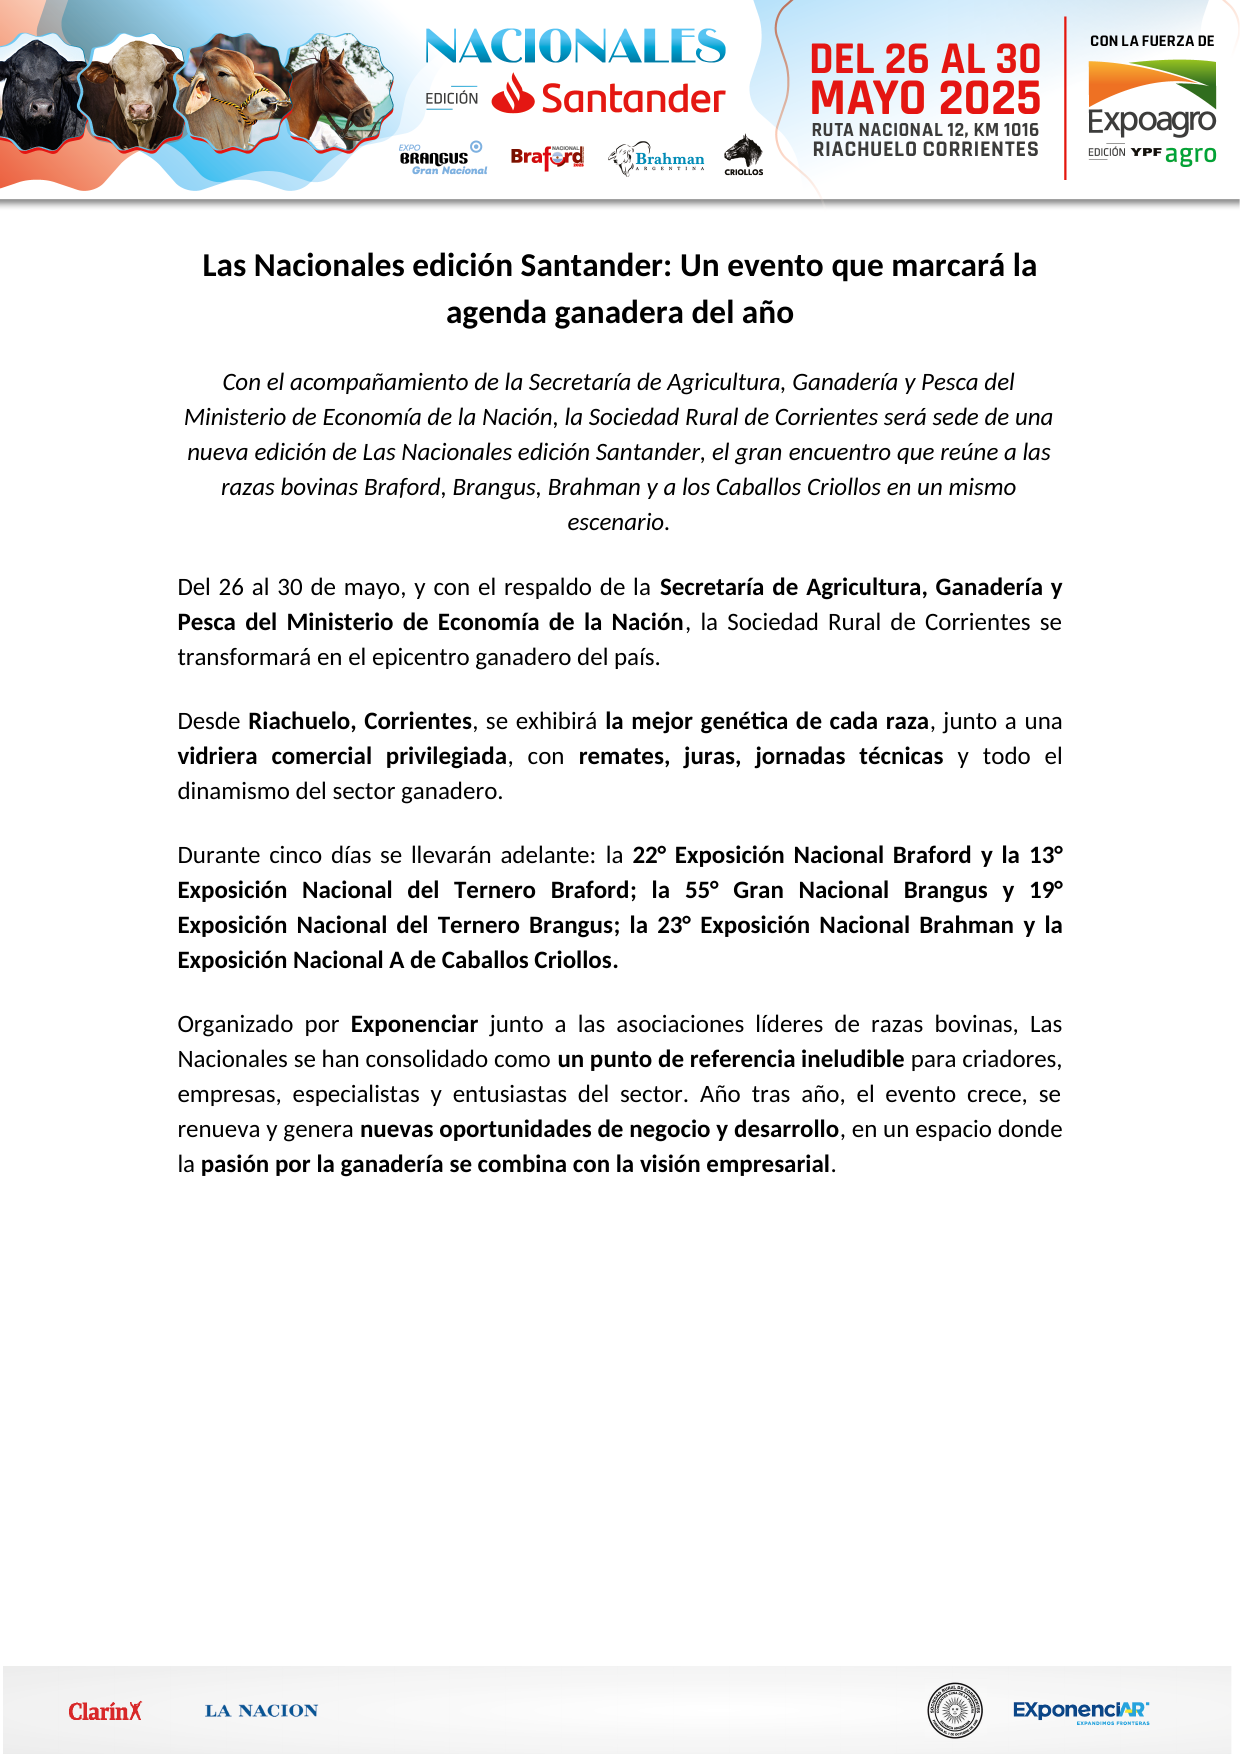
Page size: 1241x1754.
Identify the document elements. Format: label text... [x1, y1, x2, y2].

picture [0, 0, 1240, 238]
picture [3, 1666, 1232, 1754]
text Organizado por Exponenciar junto a las asociaciones líderes de razas bovinas, Las Nacionales se han consolidado como un punto de referencia ineludible para criadores, empresas, especialistas y entusiastas del sector. Año tras año, el evento crece, se renueva y genera nuevas oportunidades de negocio y desarrollo, en un espacio donde la pasión por la ganadería se combina con la visión empresarial. [177, 1008, 1063, 1179]
text Del 26 al 30 de mayo, y con el respaldo de la Secretaría de Agricultura, Ganadería y Pesca del Ministerio de Economía de la Nación, la Sociedad Rural de Corrientes se transformará en el epicentro ganadero del país. [177, 571, 1063, 671]
text Las Nacionales edición Santander: Un evento que marcará la agenda ganadera del año [177, 148, 1063, 331]
text Con el acompañamiento de la Secretaría de Agricultura, Ganadería y Pesca del Ministerio de Economía de la Nación, la Sociedad Rural de Corrientes será sede de una nueva edición de Las Nacionales edición Santander, el gran encuentro que reúne a las razas bovinas Braford, Brangus, Brahman y a los Caballos Criollos en un mismo escenario. [177, 367, 1063, 537]
text Desde Riachuelo, Corrientes, se exhibirá la mejor genética de cada raza, junto a una vidriera comercial privilegiada, con remates, juras, jornadas técnicas y todo el dinamismo del sector ganadero. [177, 705, 1063, 805]
text Durante cinco días se llevarán adelante: la 22° Exposición Nacional Braford y la 13° Exposición Nacional del Ternero Braford; la 55° Gran Nacional Brangus y 19° Exposición Nacional del Ternero Brangus; la 23° Exposición Nacional Brahman y la Exposición Nacional A de Caballos Criollos. [177, 839, 1063, 974]
